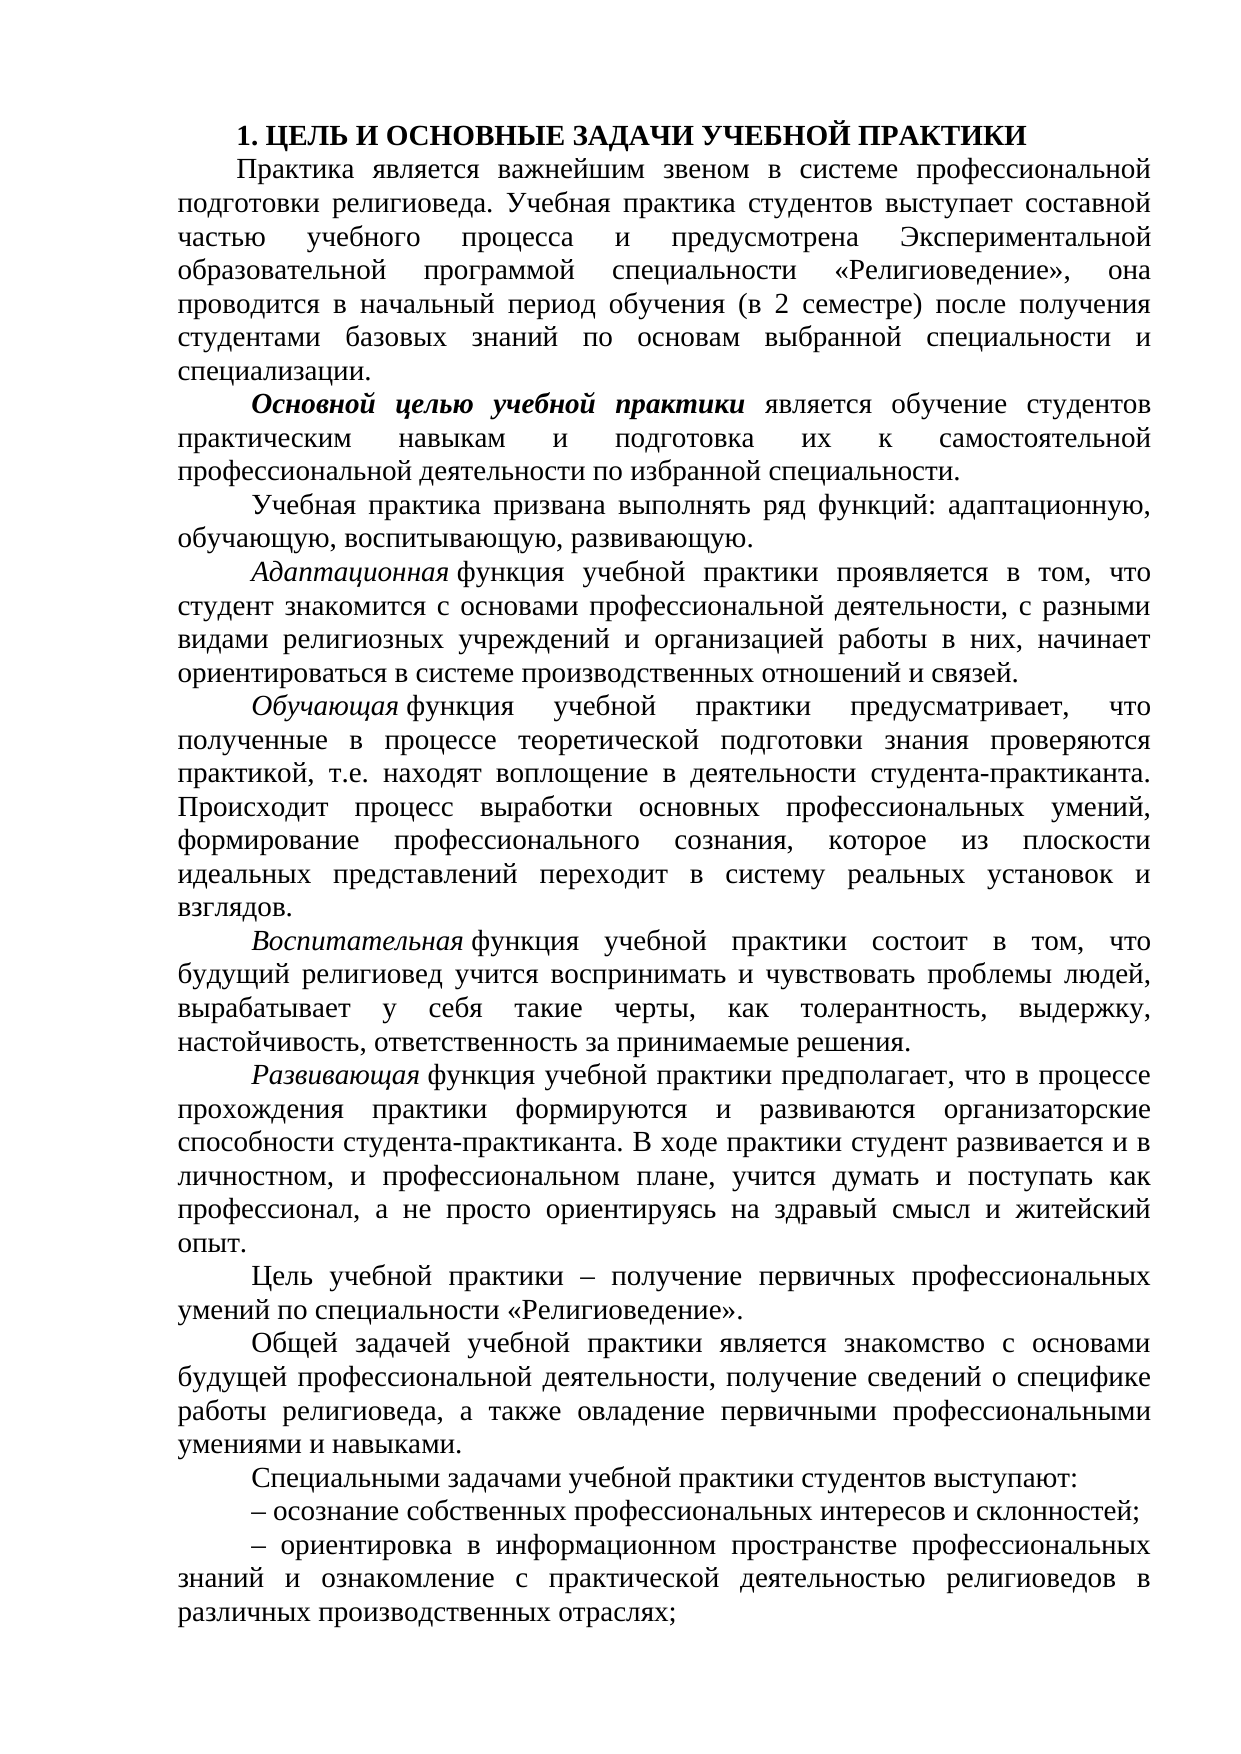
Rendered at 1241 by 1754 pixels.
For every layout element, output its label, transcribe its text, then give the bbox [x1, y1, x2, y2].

text Воспитательная функция учебной практики состоит в том, что будущий религиовед учится воспринимать и чувствовать проблемы людей, вырабатывает у себя такие черты, как толерантность, выдержку, настойчивость, ответственность за принимаемые решения. [177, 923, 1152, 1057]
text Специальными задачами учебной практики студентов выступают: [177, 1460, 1152, 1493]
text 1. ЦЕЛЬ И ОСНОВНЫЕ ЗАДАЧИ УЧЕБНОЙ ПРАКТИКИ [177, 118, 1152, 152]
text – осознание собственных профессиональных интересов и склонностей; [177, 1493, 1152, 1527]
text Учебная практика призвана выполнять ряд функций: адаптационную, обучающую, воспитывающую, развивающую. [177, 487, 1152, 554]
text Основной целью учебной практики является обучение студентов практическим навыкам и подготовка их к самостоятельной профессиональной деятельности по избранной специальности. [177, 386, 1152, 487]
text Цель учебной практики – получение первичных профессиональных умений по специальности «Религиоведение». [177, 1258, 1152, 1326]
text Общей задачей учебной практики является знакомство с основами будущей профессиональной деятельности, получение сведений о специфике работы религиоведа, а также овладение первичными профессиональными умениями и навыками. [177, 1326, 1152, 1460]
text Практика является важнейшим звеном в системе профессиональной подготовки религиоведа. Учебная практика студентов выступает составной частью учебного процесса и предусмотрена Экспериментальной образовательной программой специальности «Религиоведение», она проводится в начальный период обучения (в 2 семестре) после получения студентами базовых знаний по основам выбранной специальности и специализации. [177, 152, 1152, 386]
text Адаптационная функция учебной практики проявляется в том, что студент знакомится с основами профессиональной деятельности, с разными видами религиозных учреждений и организацией работы в них, начинает ориентироваться в системе производственных отношений и связей. [177, 554, 1152, 688]
text – ориентировка в информационном пространстве профессиональных знаний и ознакомление с практической деятельностью религиоведов в различных производственных отраслях; [177, 1527, 1152, 1627]
text Развивающая функция учебной практики предполагает, что в процессе прохождения практики формируются и развиваются организаторские способности студента-практиканта. В ходе практики студент развивается и в личностном, и профессиональном плане, учится думать и поступать как профессионал, а не просто ориентируясь на здравый смысл и житейский опыт. [177, 1057, 1152, 1258]
text Обучающая функция учебной практики предусматривает, что полученные в процессе теоретической подготовки знания проверяются практикой, т.е. находят воплощение в деятельности студента-практиканта. Происходит процесс выработки основных профессиональных умений, формирование профессионального сознания, которое из плоскости идеальных представлений переходит в систему реальных установок и взглядов. [177, 688, 1152, 923]
